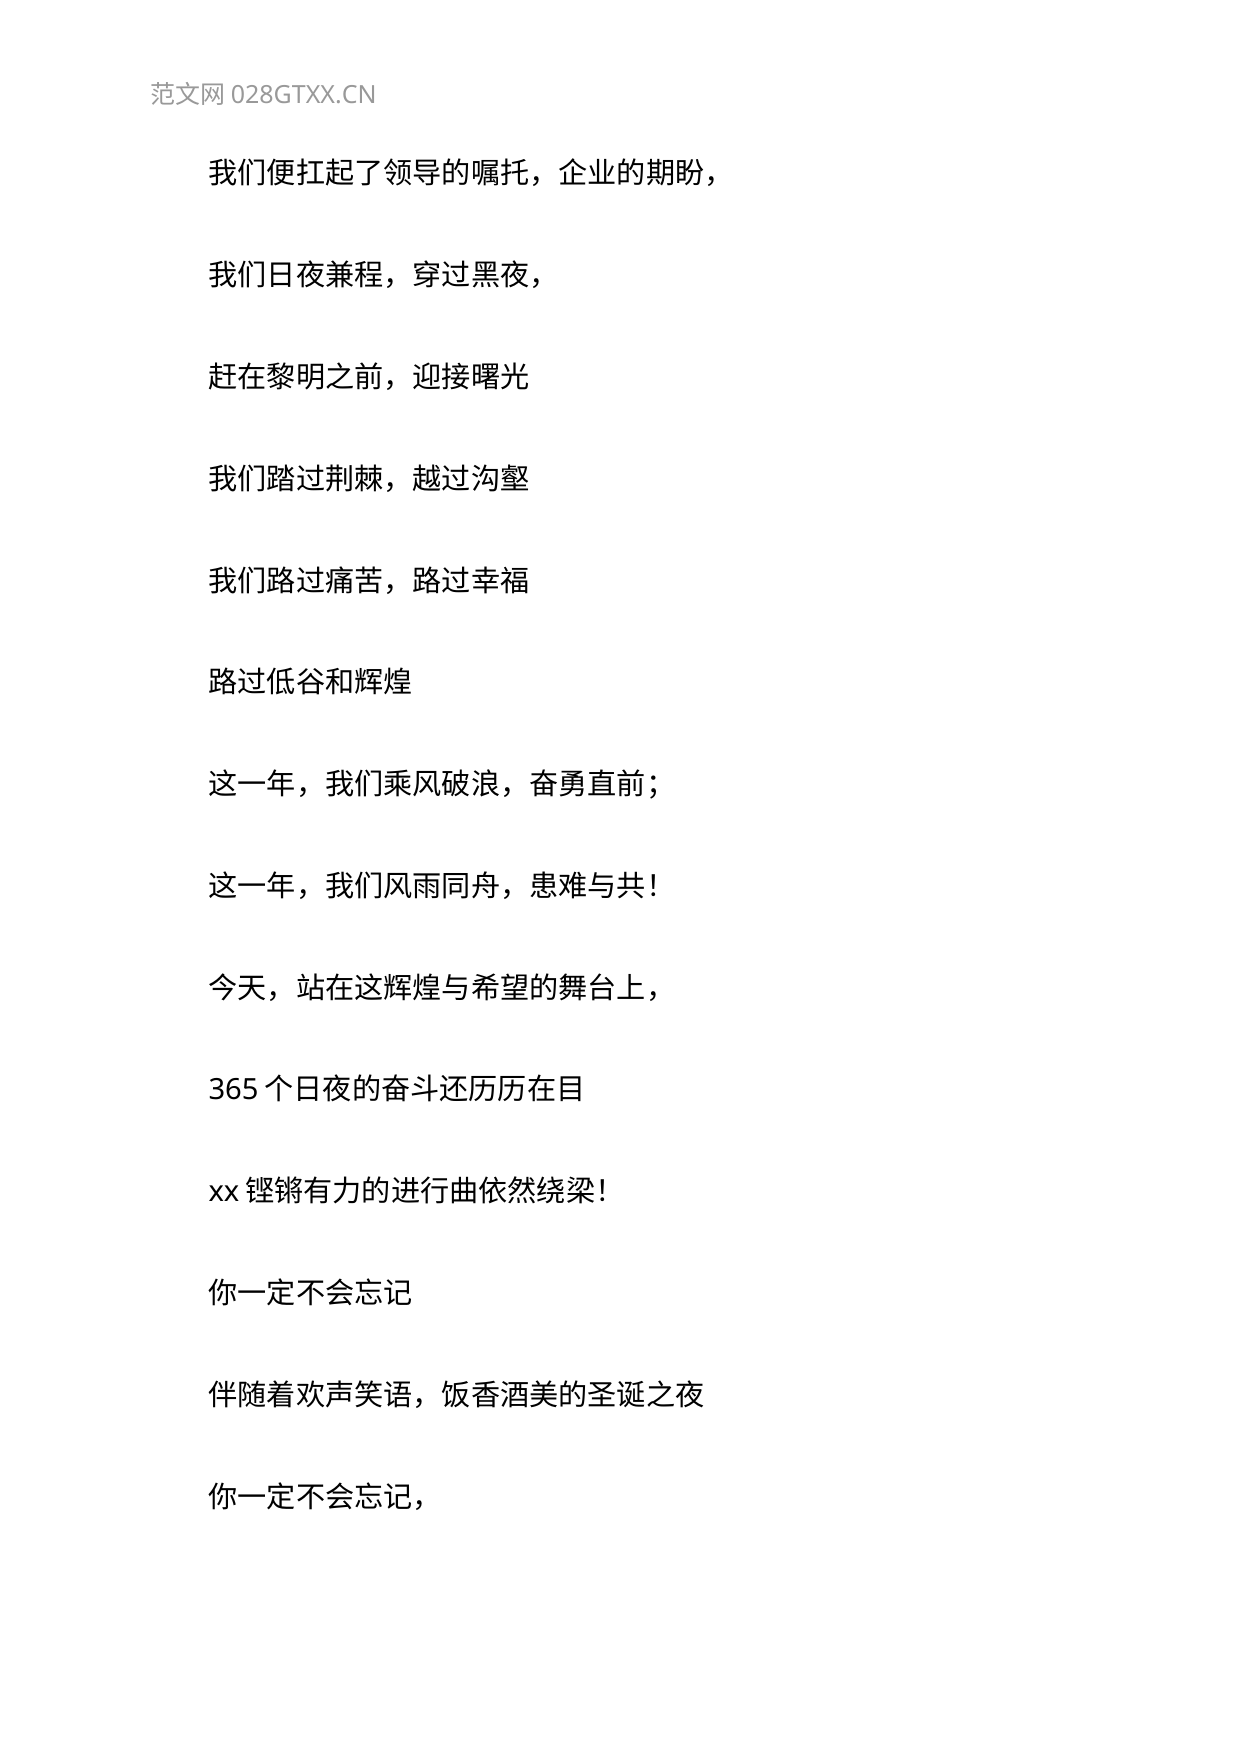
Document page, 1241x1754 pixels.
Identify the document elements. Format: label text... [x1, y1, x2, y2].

text 我们踏过荆棘，越过沟壑 [150, 455, 1090, 498]
text 赶在黎明之前，迎接曙光 [150, 353, 1090, 396]
text 伴随着欢声笑语，饭香酒美的圣诞之夜 [150, 1372, 1090, 1414]
text xx铿锵有力的进行曲依然绕梁！ [150, 1168, 1090, 1210]
text 今天，站在这辉煌与希望的舞台上， [150, 964, 1090, 1006]
text 这一年，我们风雨同舟，患难与共！ [150, 862, 1090, 905]
text 这一年，我们乘风破浪，奋勇直前； [150, 761, 1090, 803]
text 路过低谷和辉煌 [150, 659, 1090, 701]
text 365个日夜的奋斗还历历在目 [150, 1066, 1090, 1108]
text 我们日夜兼程，穿过黑夜， [150, 252, 1090, 294]
text 我们路过痛苦，路过幸福 [150, 557, 1090, 599]
text 你一定不会忘记， [150, 1473, 1090, 1516]
text 你一定不会忘记 [150, 1270, 1090, 1312]
text 我们便扛起了领导的嘱托，企业的期盼， [150, 150, 1090, 192]
